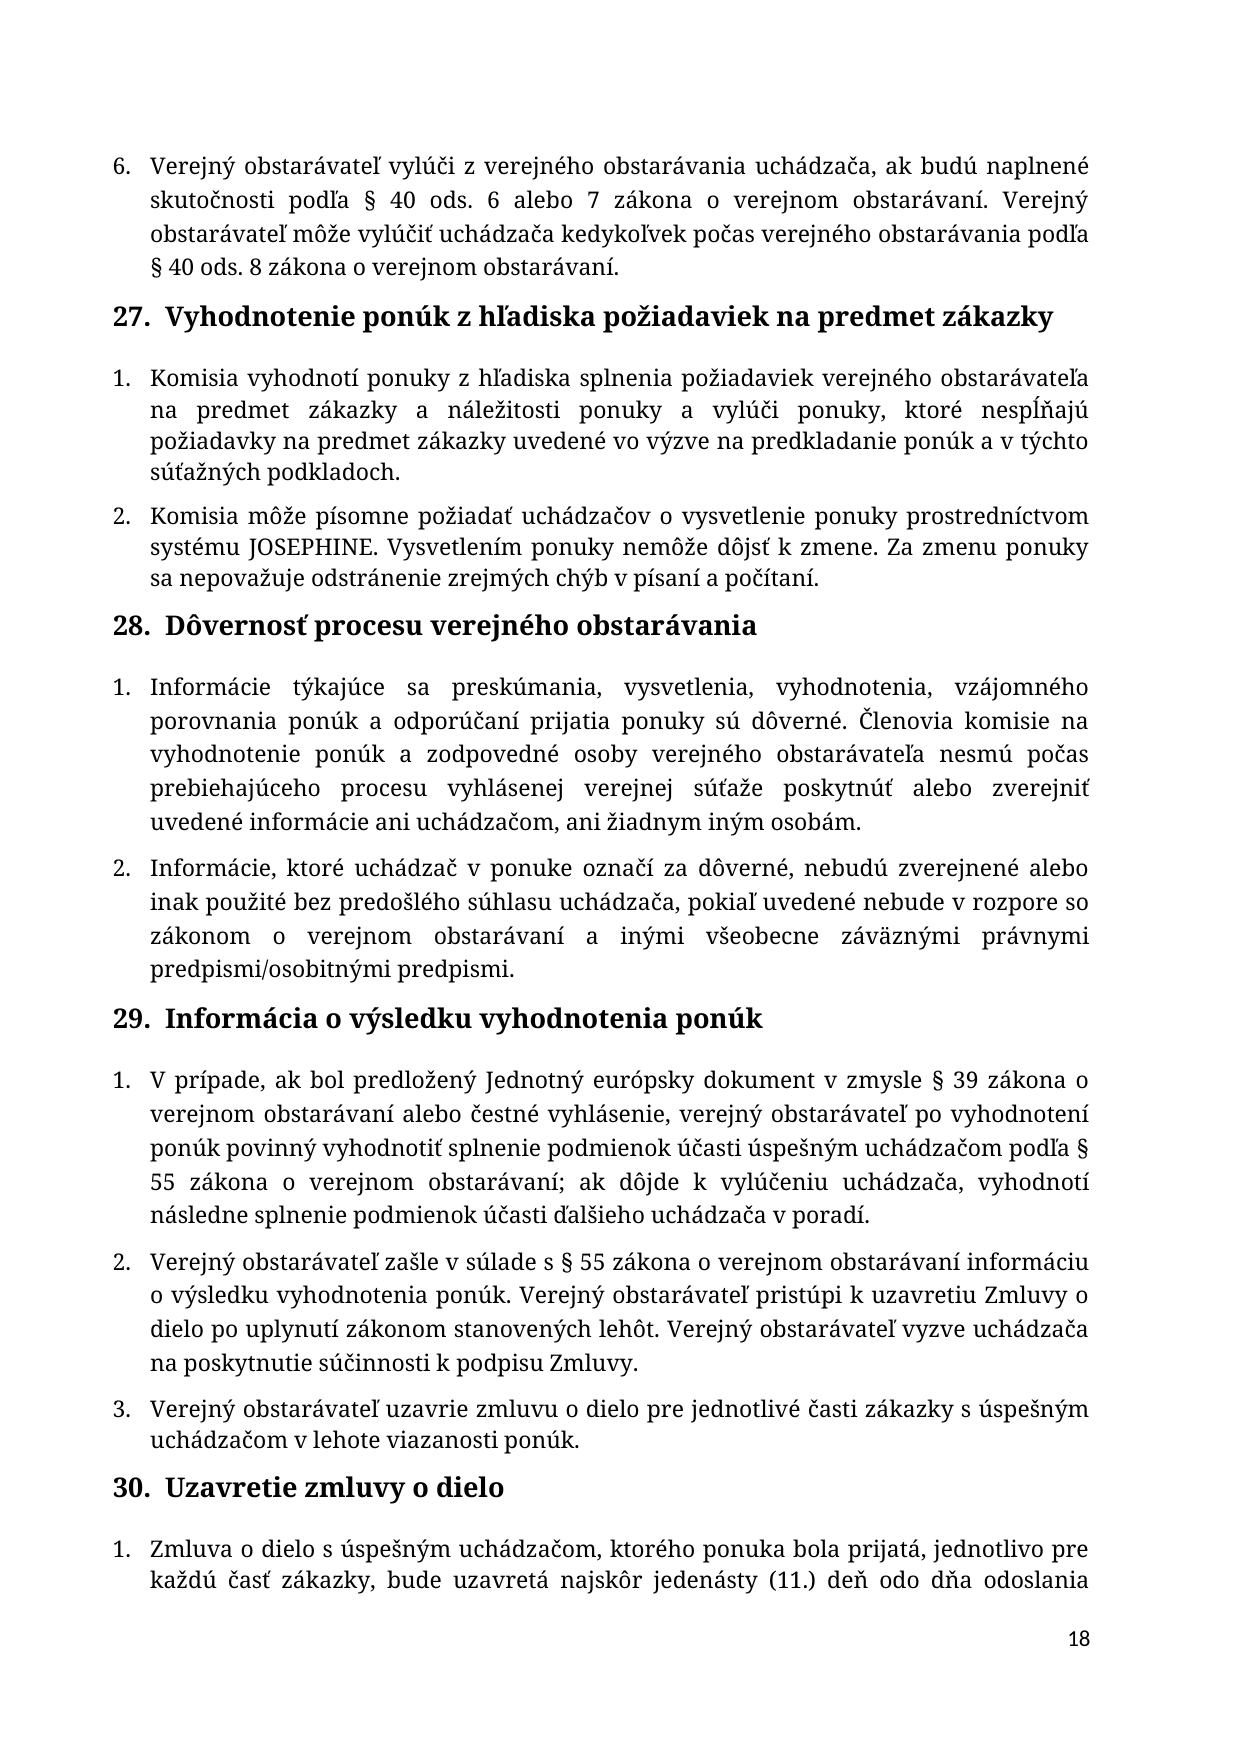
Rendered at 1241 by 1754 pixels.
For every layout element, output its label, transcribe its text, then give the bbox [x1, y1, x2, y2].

list Verejný obstarávateľ vylúči z verejného obstarávania uchádzača, ak budú naplnené skutočnosti podľa § 40 ods. 6 alebo 7 zákona o verejnom obstarávaní. Verejný obstarávateľ môže vylúčiť uchádzača kedykoľvek počas verejného obstarávania podľa § 40 ods. 8 zákona o verejnom obstarávaní. [112, 150, 1090, 282]
subtitle Informácia o výsledku vyhodnotenia ponúk [113, 999, 1090, 1036]
list Informácie, ktoré uchádzač v ponuke označí za dôverné, nebudú zverejnené alebo inak použité bez predošlého súhlasu uchádzača, pokiaľ uvedené nebude v rozpore so zákonom o verejnom obstarávaní a inými všeobecne záväznými právnymi predpismi/osobitnými predpismi. [112, 852, 1090, 984]
list Verejný obstarávateľ uzavrie zmluvu o dielo pre jednotlivé časti zákazky s úspešným uchádzačom v lehote viazanosti ponúk. [112, 1393, 1090, 1456]
subtitle Dôvernosť procesu verejného obstarávania [113, 606, 1090, 643]
list Komisia môže písomne požiadať uchádzačov o vysvetlenie ponuky prostredníctvom systému JOSEPHINE. Vysvetlením ponuky nemôže dôjsť k zmene. Za zmenu ponuky sa nepovažuje odstránenie zrejmých chýb v písaní a počítaní. [112, 500, 1090, 593]
list Komisia vyhodnotí ponuky z hľadiska splnenia požiadaviek verejného obstarávateľa na predmet zákazky a náležitosti ponuky a vylúči ponuky, ktoré nespĺňajú požiadavky na predmet zákazky uvedené vo výzve na predkladanie ponúk a v týchto súťažných podkladoch. [112, 362, 1090, 487]
subtitle Vyhodnotenie ponúk z hľadiska požiadaviek na predmet zákazky [113, 297, 1090, 334]
list Verejný obstarávateľ zašle v súlade s § 55 zákona o verejnom obstarávaní informáciu o výsledku vyhodnotenia ponúk. Verejný obstarávateľ pristúpi k uzavretiu Zmluvy o dielo po uplynutí zákonom stanovených lehôt. Verejný obstarávateľ vyzve uchádzača na poskytnutie súčinnosti k podpisu Zmluvy. [112, 1246, 1090, 1378]
list V prípade, ak bol predložený Jednotný európsky dokument v zmysle § 39 zákona o verejnom obstarávaní alebo čestné vyhlásenie, verejný obstarávateľ po vyhodnotení ponúk povinný vyhodnotiť splnenie podmienok účasti úspešným uchádzačom podľa § 55 zákona o verejnom obstarávaní; ak dôjde k vylúčeniu uchádzača, vyhodnotí následne splnenie podmienok účasti ďalšieho uchádzača v poradí. [112, 1064, 1090, 1231]
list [112, 1533, 1090, 1595]
subtitle Uzavretie zmluvy o dielo [113, 1468, 1090, 1505]
list Informácie týkajúce sa preskúmania, vysvetlenia, vyhodnotenia, vzájomného porovnania ponúk a odporúčaní prijatia ponuky sú dôverné. Členovia komisie na vyhodnotenie ponúk a zodpovedné osoby verejného obstarávateľa nesmú počas prebiehajúceho procesu vyhlásenej verejnej súťaže poskytnúť alebo zverejniť uvedené informácie ani uchádzačom, ani žiadnym iným osobám. [112, 671, 1090, 837]
